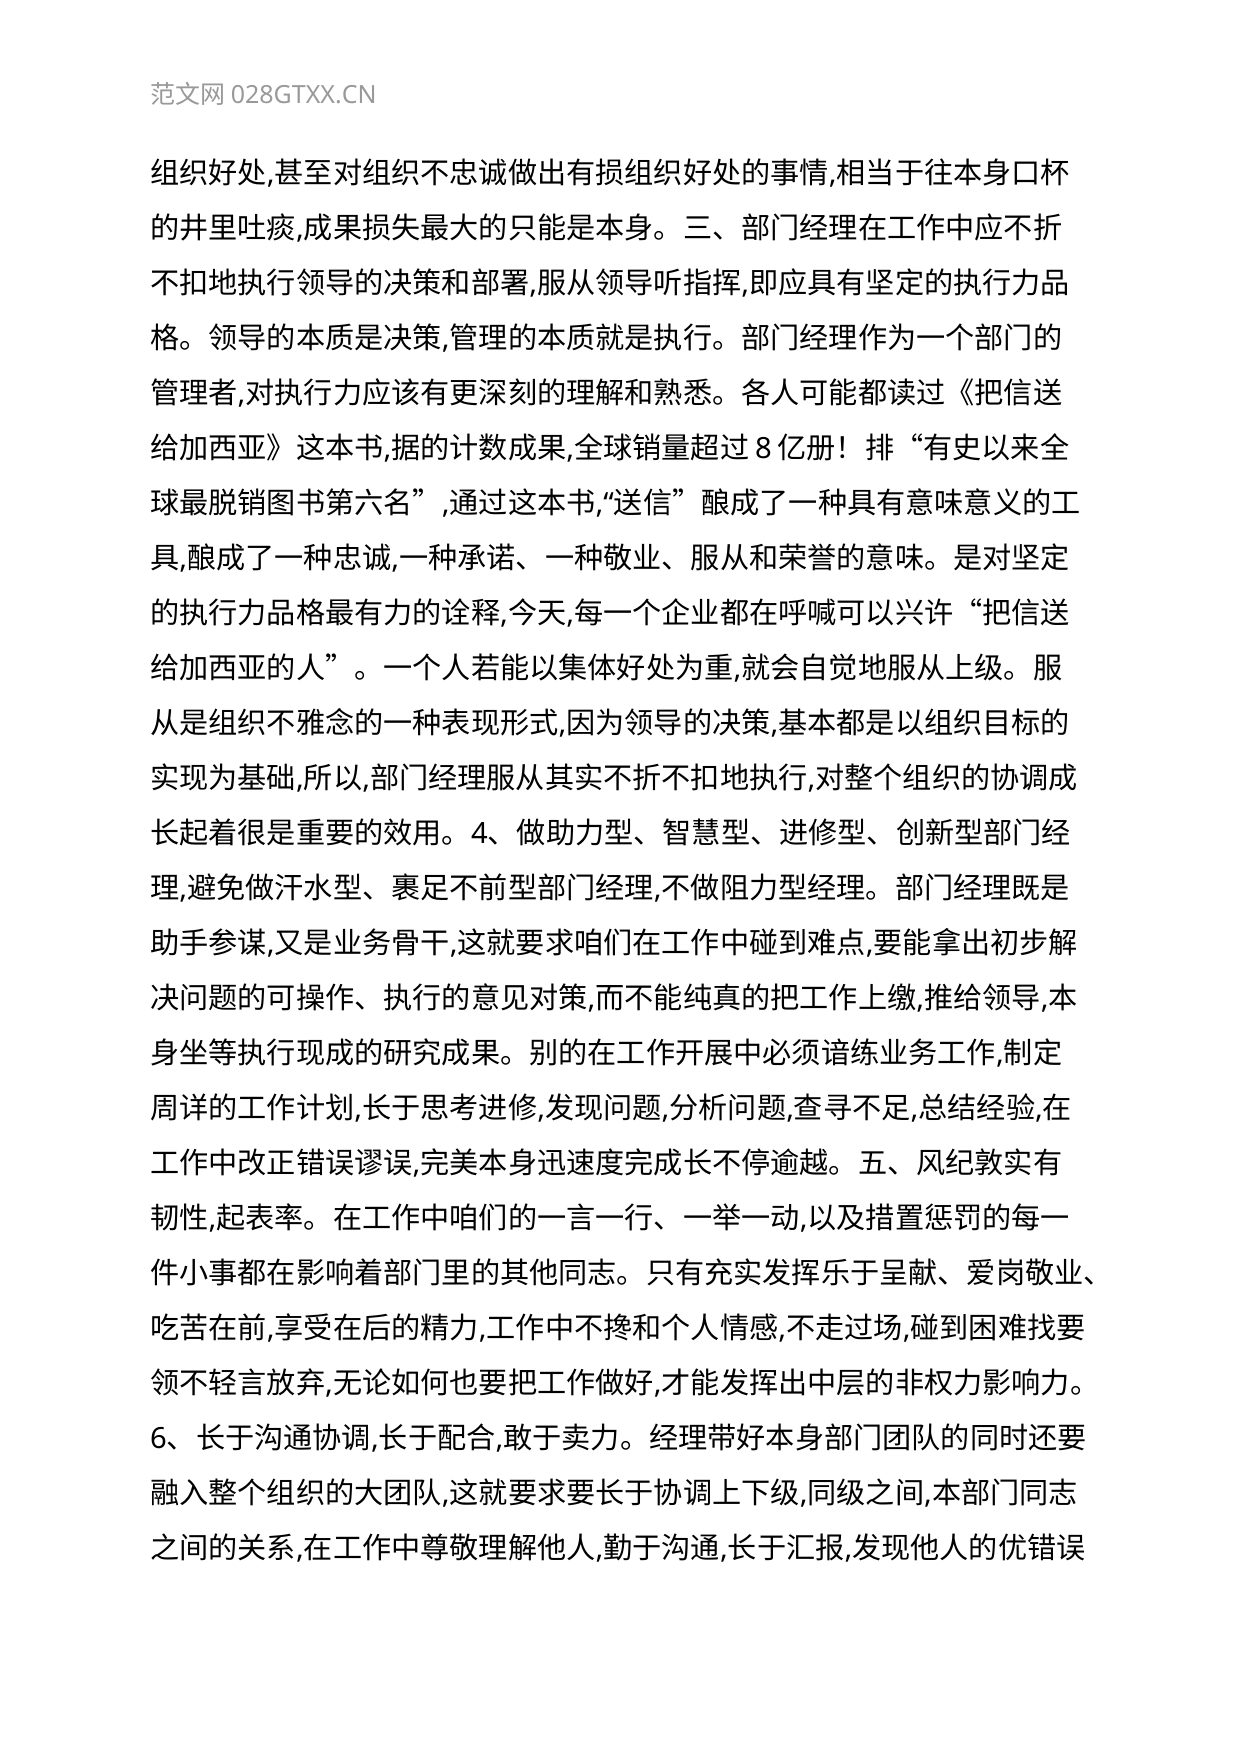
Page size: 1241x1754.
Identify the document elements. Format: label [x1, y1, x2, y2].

text [150, 150, 1090, 1567]
